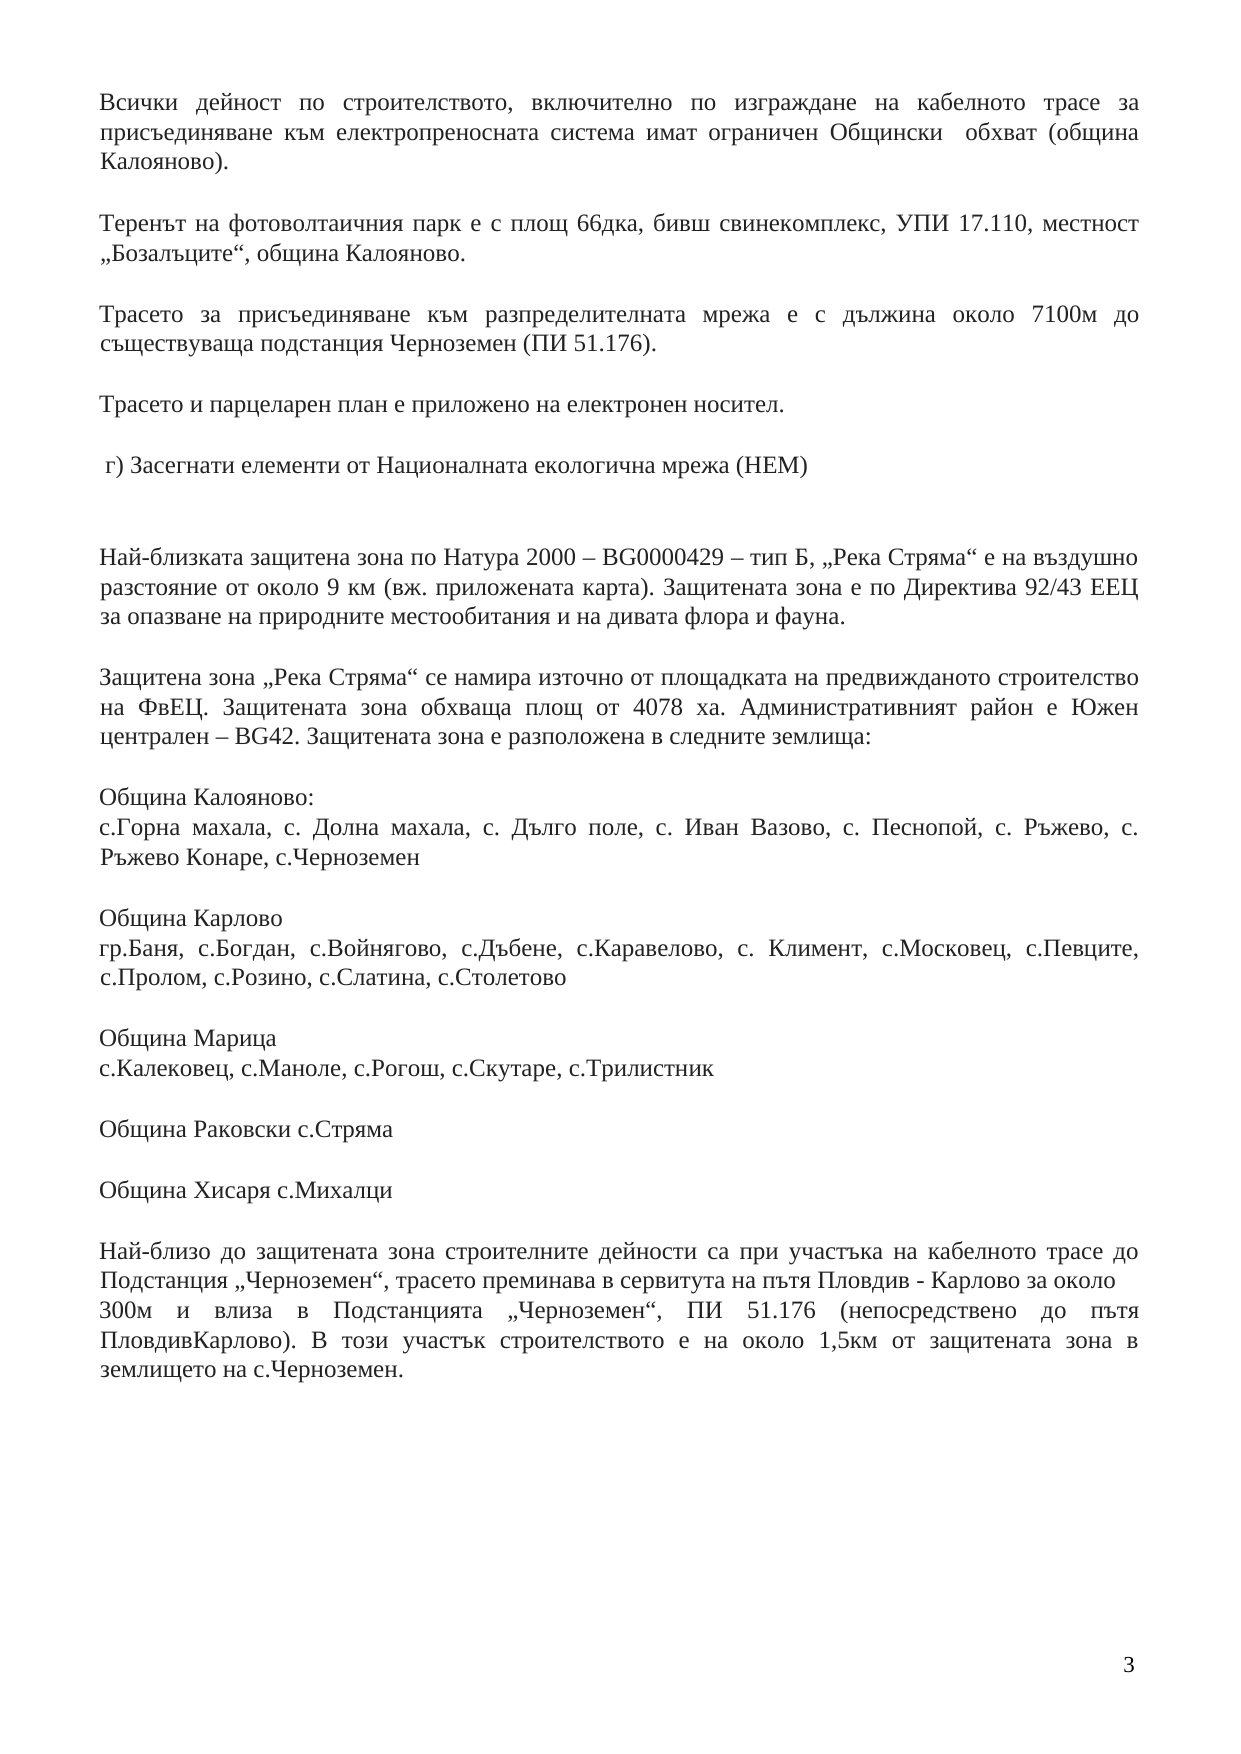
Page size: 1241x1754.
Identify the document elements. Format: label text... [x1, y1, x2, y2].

text Община Калояново: [99, 782, 1140, 811]
text Община Хисаря с.Михалци [99, 1175, 394, 1204]
text с.Калековец, с.Маноле, с.Рогош, с.Скутаре, с.Трилистник [99, 1053, 1140, 1082]
text Теренът на фотоволтаичния парк е с площ 66дка, бивш свинекомплекс, УПИ 17.110, местност „Бозалъците“, община Калояново. [99, 208, 1140, 266]
text Трасето и парцеларен план е приложено на електронен носител. [99, 389, 1140, 418]
text Община Марица [99, 1023, 1140, 1052]
text гр.Баня, с.Богдан, с.Войнягово, с.Дъбене, с.Каравелово, с. Климент, с.Московец, с.Певците, с.Пролом, с.Розино, с.Слатина, с.Столетово [99, 933, 1140, 991]
text Най-близката защитена зона по Натура 2000 – BG0000429 – тип Б, „Река Стряма“ е на въздушно разстояние от около 9 км (вж. приложената карта). Защитената зона е по Директива 92/43 ЕЕЦ за опазване на природните местообитания и на дивата флора и фауна. [99, 542, 1140, 630]
text Трасето за присъединяване към разпределителната мрежа е с дължина около 7100м до съществуваща подстанция Черноземен (ПИ 51.176). [99, 299, 1140, 357]
text 300м и влиза в Подстанцията „Черноземен“, ПИ 51.176 (непосредствено до пътя ПловдивКарлово). В този участък строителството е на около 1,5км от защитената зона в землището на с.Черноземен. [99, 1295, 1140, 1383]
text с.Горна махала, с. Долна махала, с. Дълго поле, с. Иван Вазово, с. Песнопой, с. Ръжево, с. Ръжево Конаре, с.Черноземен [99, 812, 1140, 871]
text Защитена зона „Река Стряма“ се намира източно от площадката на предвижданото строителство на ФвЕЦ. Защитената зона обхваща площ от 4078 ха. Административният район е Южен централен – BG42. Защитената зона е разположена в следните землища: [99, 662, 1140, 750]
text Всички дейност по строителството, включително по изграждане на кабелното трасе за присъединяване към електропреносната система имат ограничен Общински обхват (община Калояново). [99, 87, 1140, 175]
text Община Карлово [99, 903, 1140, 931]
text Община Раковски с.Стряма [99, 1114, 395, 1143]
text Най-близо до защитената зона строителните дейности са при участъка на кабелното трасе до Подстанция „Черноземен“, трасето преминава в сервитута на пътя Пловдив - Карлово за около [99, 1236, 1140, 1294]
text г) Засегнати елементи от Националната екологична мрежа (НЕМ) [99, 450, 1140, 479]
